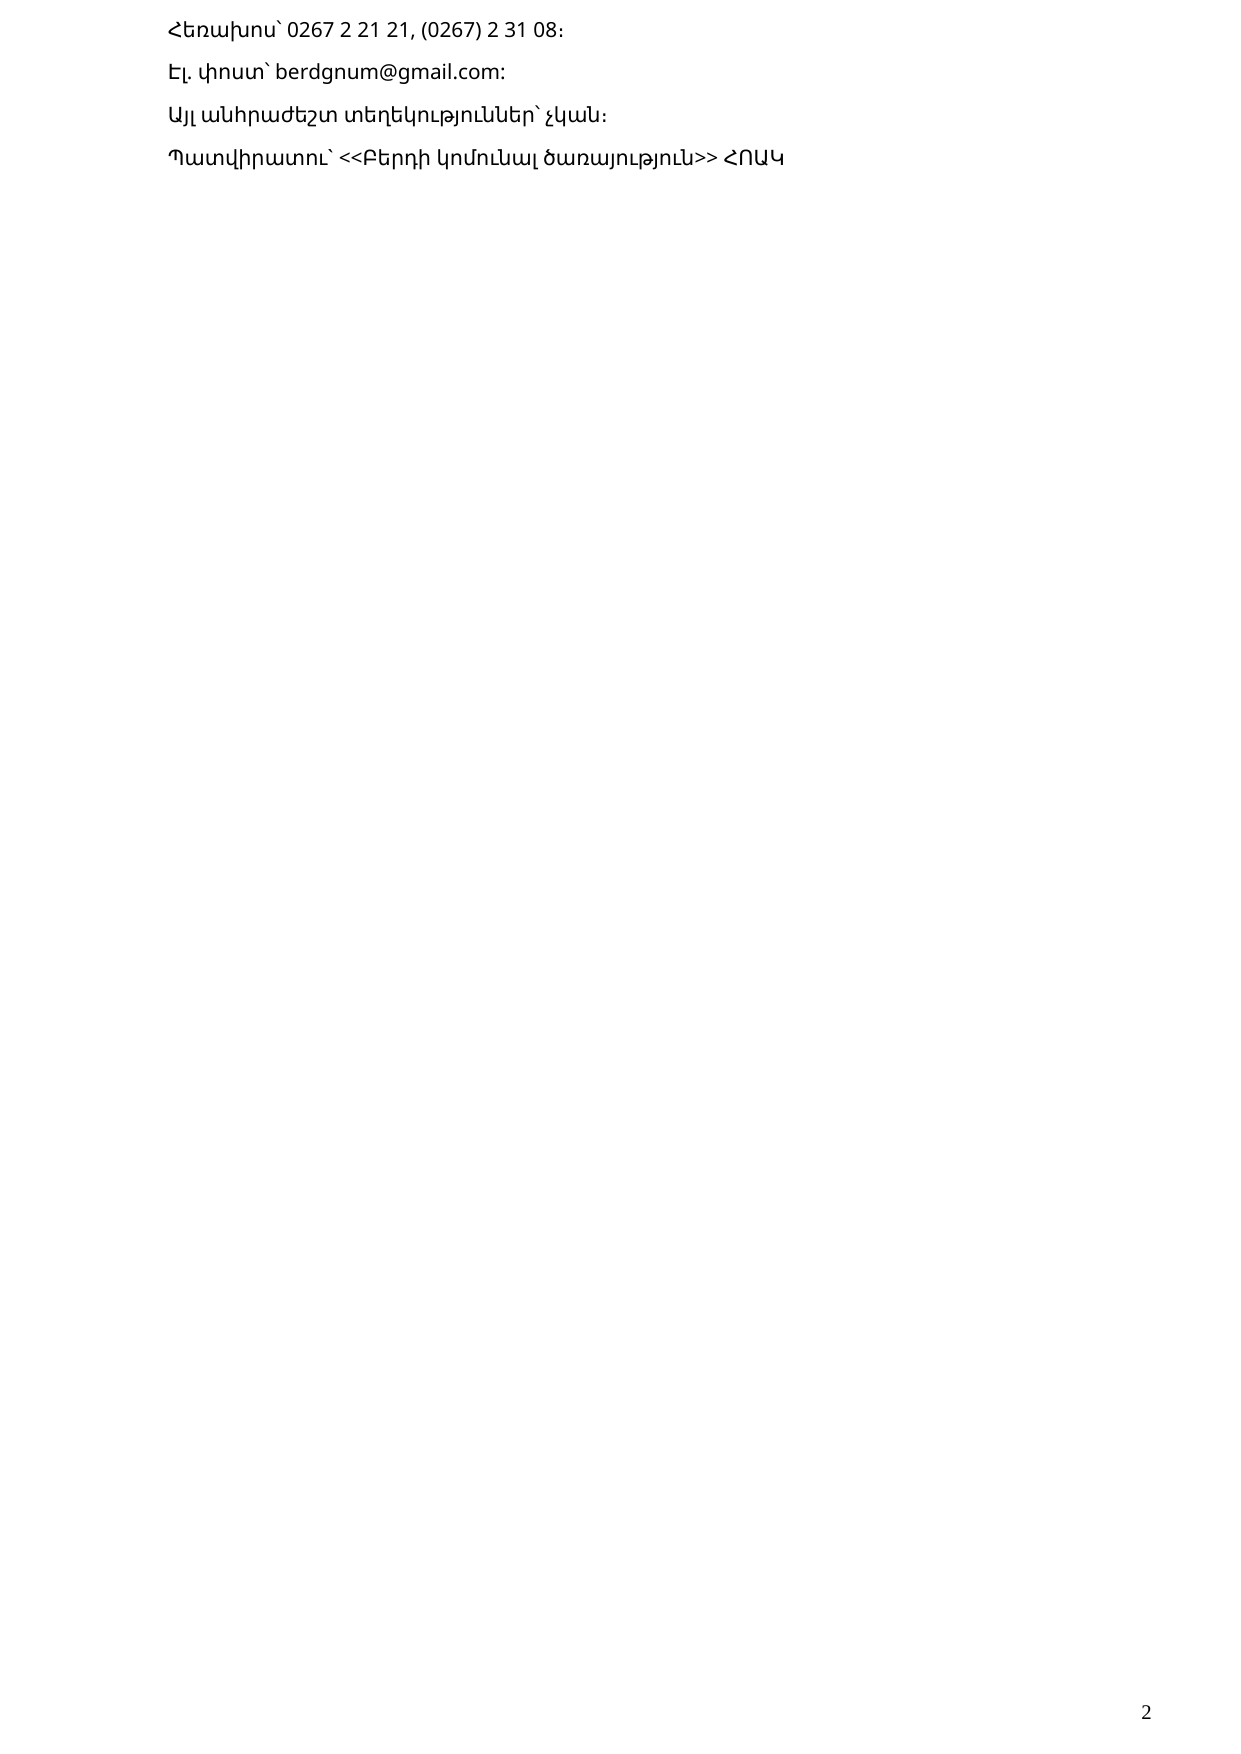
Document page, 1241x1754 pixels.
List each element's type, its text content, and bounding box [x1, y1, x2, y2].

text Պատվիրատու` <<Բերդի կոմունալ ծառայություն>> ՀՈԱԿ [94, 143, 1152, 171]
text Այլ անհրաժեշտ տեղեկություններ՝ չկան։ [94, 100, 1152, 128]
text Հեռախոս՝ 0267 2 21 21, (0267) 2 31 08։ [94, 15, 1152, 43]
text Էլ. փոստ՝ berdgnum@gmail.com: [94, 57, 1152, 86]
